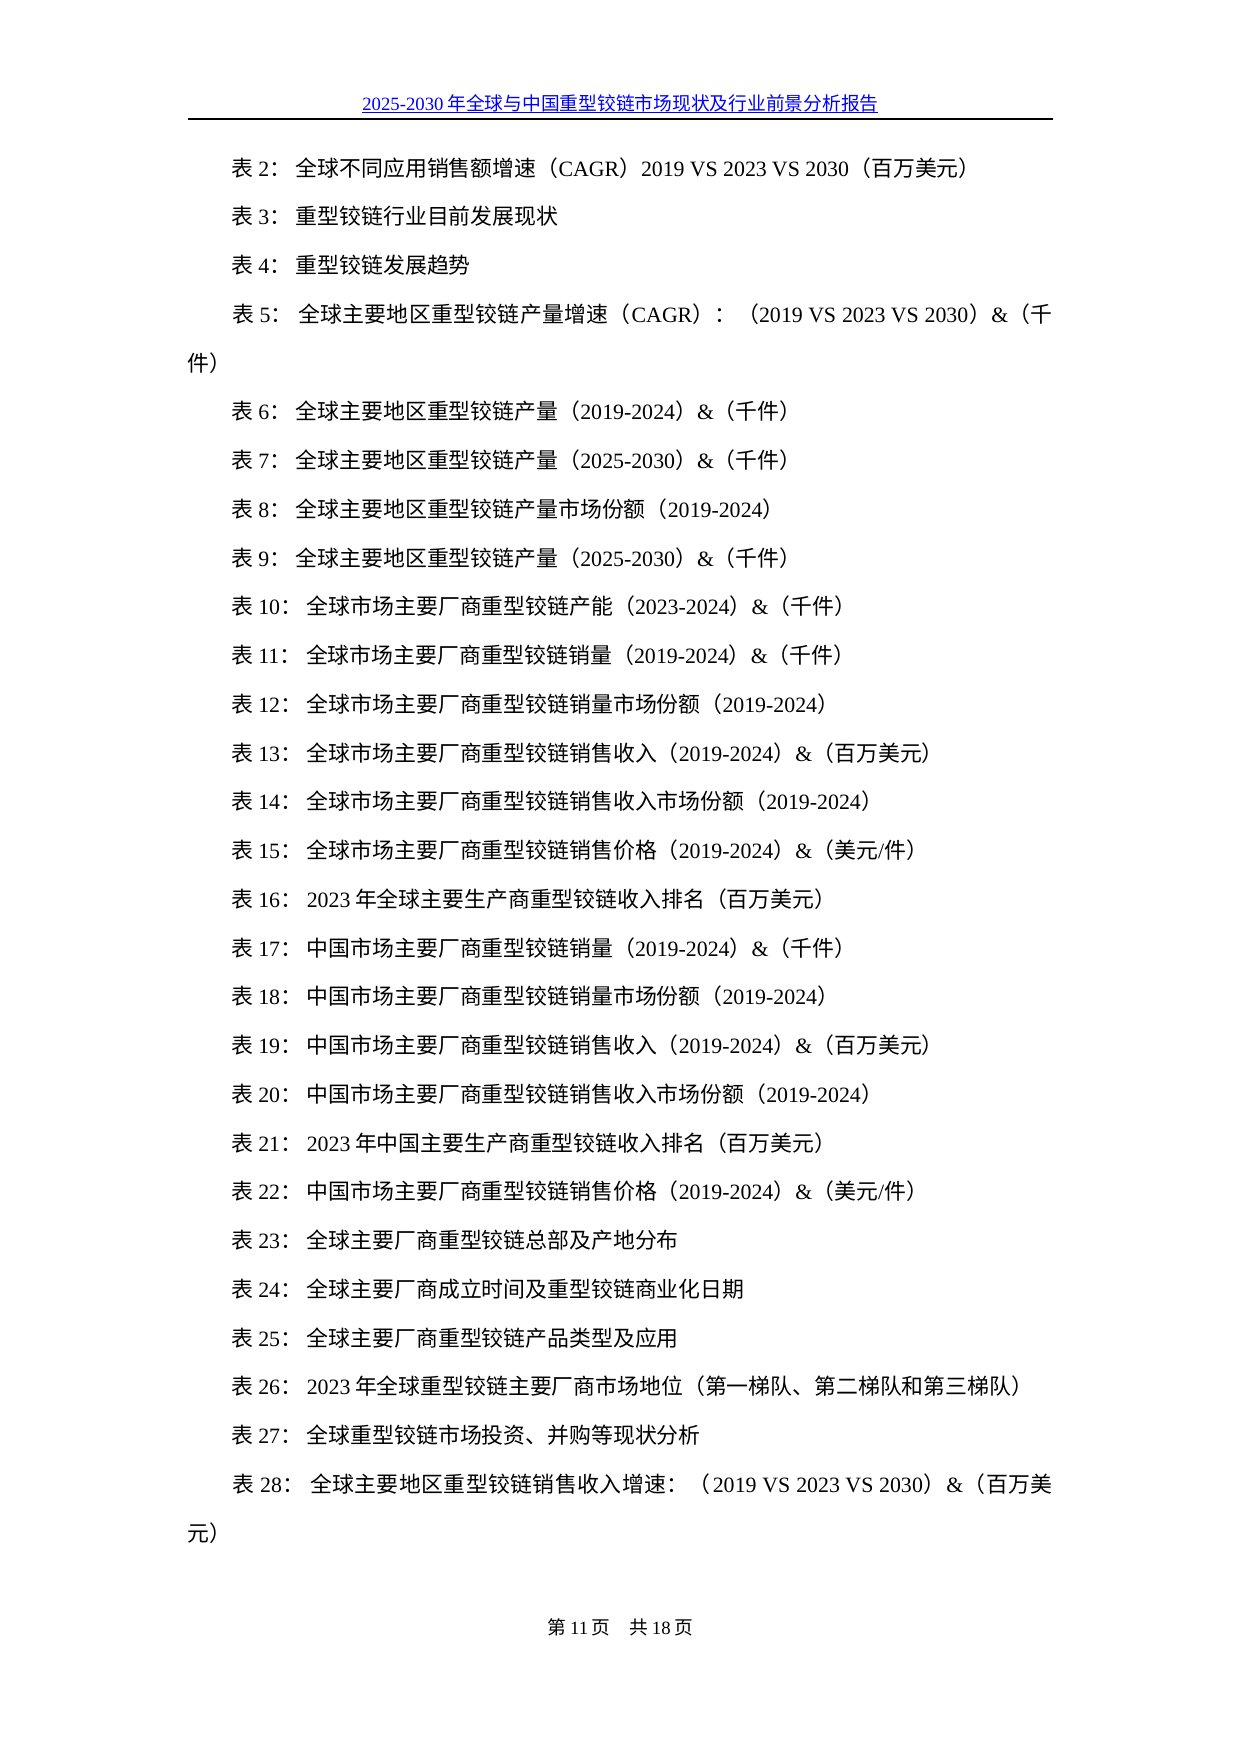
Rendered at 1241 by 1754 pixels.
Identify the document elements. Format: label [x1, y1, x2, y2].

text [187, 150, 1053, 1548]
